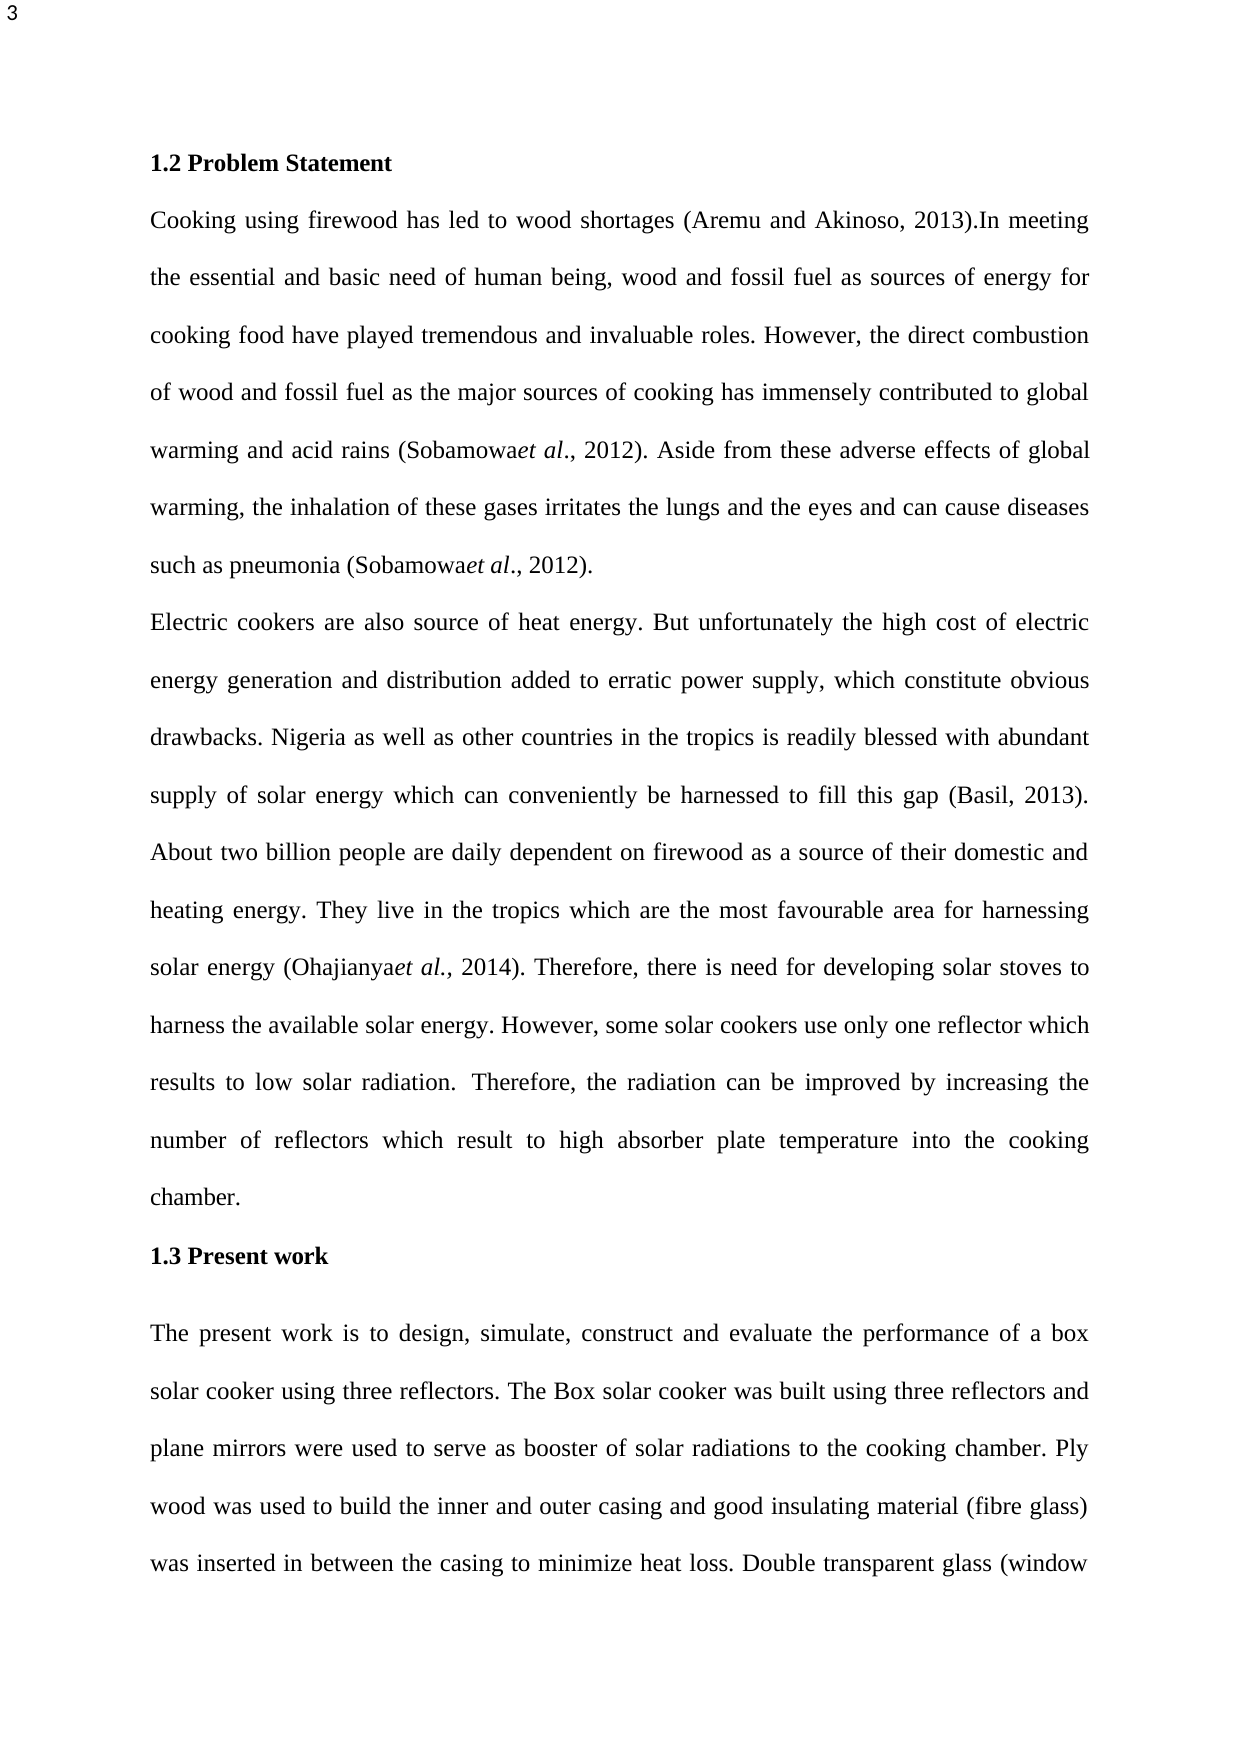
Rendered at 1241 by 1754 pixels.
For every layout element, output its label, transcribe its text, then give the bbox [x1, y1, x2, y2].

text Cooking using firewood has led to wood shortages (Aremu and Akinoso, 2013).In meeting the essential and basic need of human being, wood and fossil fuel as sources of energy for cooking food have played tremendous and invaluable roles. However, the direct combustion of wood and fossil fuel as the major sources of cooking has immensely contributed to global warming and acid rains (Sobamowaet al., 2012). Aside from these adverse effects of global warming, the inhalation of these gases irritates the lungs and the eyes and can cause diseases such as pneumonia (Sobamowaet al., 2012). [150, 205, 1091, 578]
subtitle Present work [150, 1241, 1182, 1269]
subtitle Problem Statement [150, 148, 1182, 176]
text Electric cookers are also source of heat energy. But unfortunately the high cost of electric energy generation and distribution added to erratic power supply, which constitute obvious drawbacks. Nigeria as well as other countries in the tropics is readily blessed with abundant supply of solar energy which can conveniently be harnessed to fill this gap (Basil, 2013). About two billion people are daily dependent on firewood as a source of their domestic and heating energy. They live in the tropics which are the most favourable area for harnessing solar energy (Ohajianyaet al., 2014). Therefore, there is need for developing solar stoves to harness the available solar energy. However, some solar cookers use only one reflector which results to low solar radiation. Therefore, the radiation can be improved by increasing the number of reflectors which result to high absorber plate temperature into the cooking chamber. [150, 607, 1090, 1211]
text The present work is to design, simulate, construct and evaluate the performance of a box solar cooker using three reflectors. The Box solar cooker was built using three reflectors and plane mirrors were used to serve as booster of solar radiations to the cooking chamber. Ply wood was used to build the inner and outer casing and good insulating material (fibre glass) was inserted in between the casing to minimize heat loss. Double transparent glass (window [150, 1318, 1090, 1577]
